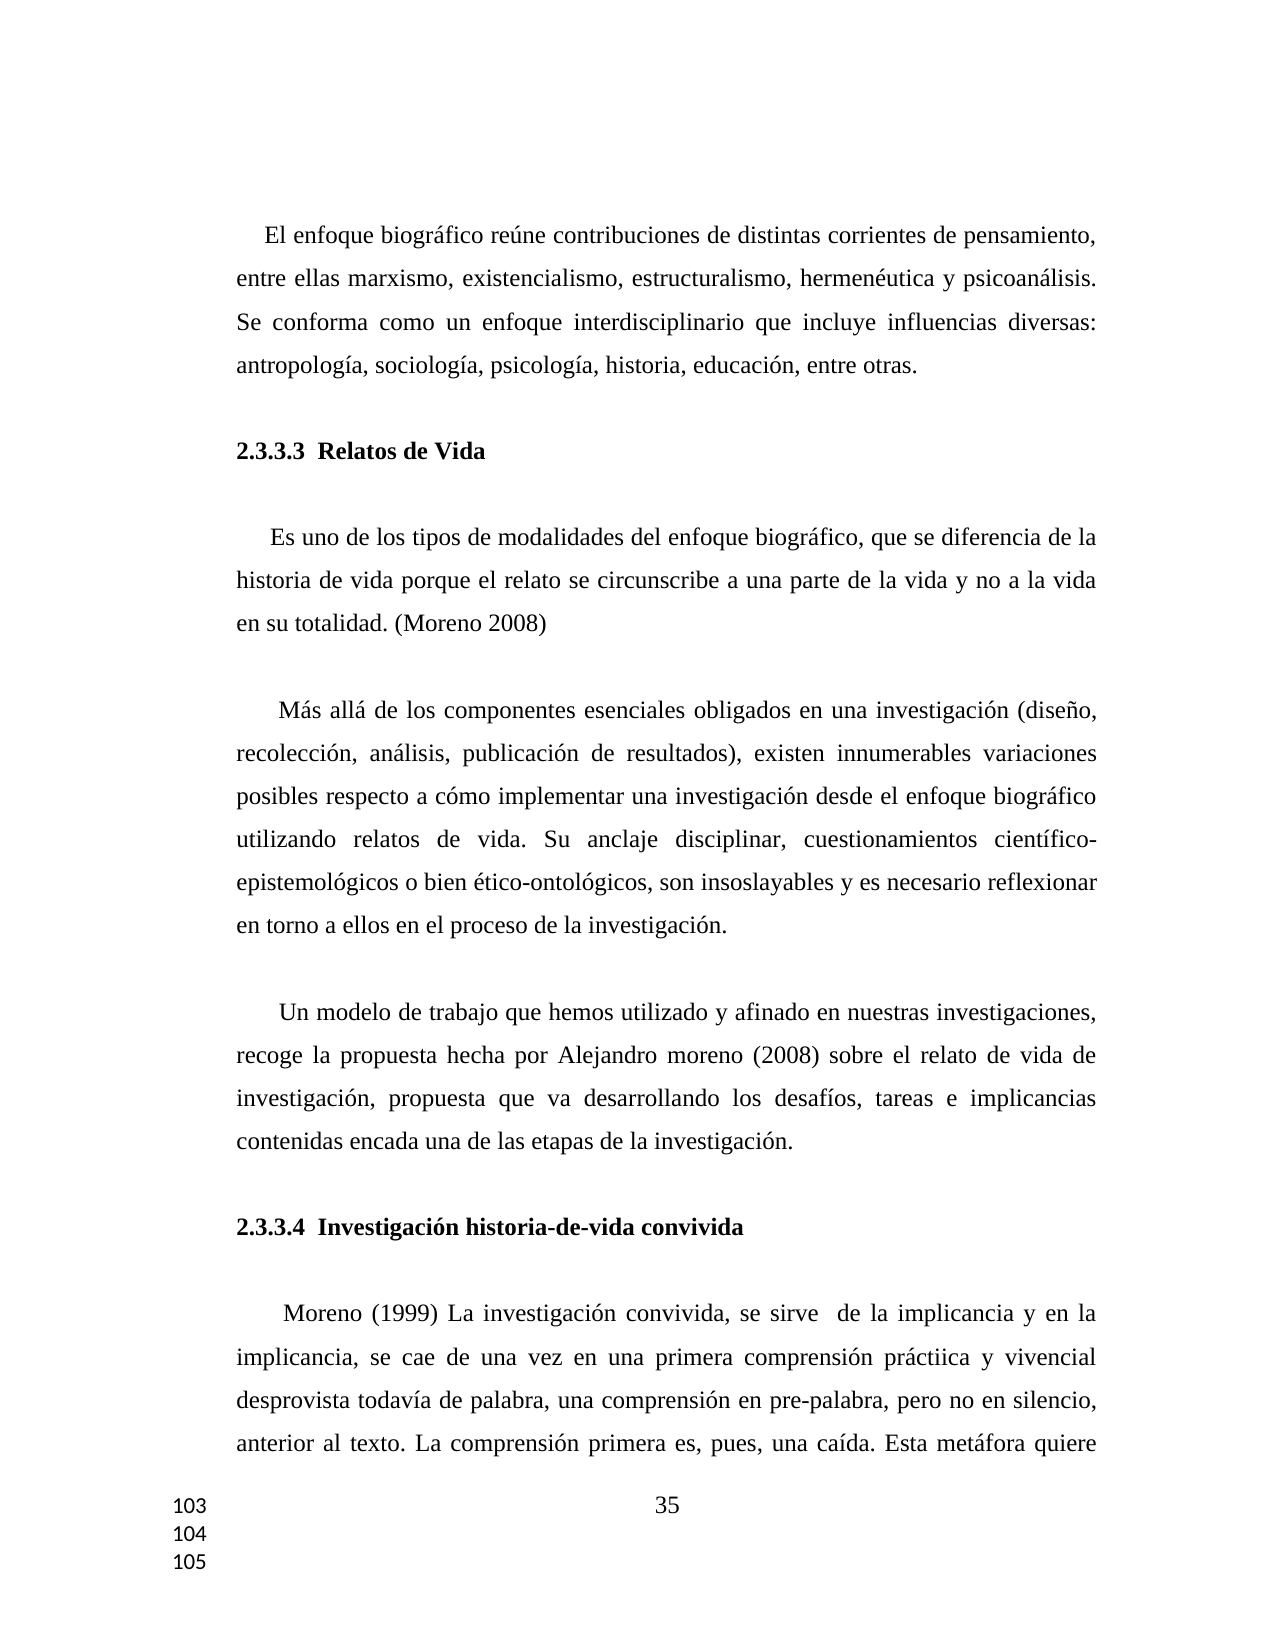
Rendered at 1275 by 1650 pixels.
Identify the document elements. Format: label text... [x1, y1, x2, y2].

subtitle Relatos de Vida [236, 436, 1098, 465]
text Es uno de los tipos de modalidades del enfoque biográfico, que se diferencia de la historia de vida porque el relato se circunscribe a una parte de la vida y no a la vida en su totalidad. (Moreno 2008) [236, 522, 1098, 637]
text Un modelo de trabajo que hemos utilizado y afinado en nuestras investigaciones, recoge la propuesta hecha por Alejandro moreno (2008) sobre el relato de vida de investigación, propuesta que va desarrollando los desafíos, tareas e implicancias contenidas encada una de las etapas de la investigación. [236, 997, 1098, 1155]
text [236, 1298, 1098, 1457]
text Más allá de los componentes esenciales obligados en una investigación (diseño, recolección, análisis, publicación de resultados), existen innumerables variaciones posibles respecto a cómo implementar una investigación desde el enfoque biográfico utilizando relatos de vida. Su anclaje disciplinar, cuestionamientos científico-epistemológicos o bien ético-ontológicos, son insoslayables y es necesario reflexionar en torno a ellos en el proceso de la investigación. [236, 695, 1098, 939]
text El enfoque biográfico reúne contribuciones de distintas corrientes de pensamiento, entre ellas marxismo, existencialismo, estructuralismo, hermenéutica y psicoanálisis. Se conforma como un enfoque interdisciplinario que incluye influencias diversas: antropología, sociología, psicología, historia, educación, entre otras. [236, 220, 1098, 378]
text 2.3.3.4 Investigación historia-de-vida convivida [236, 1212, 1098, 1241]
